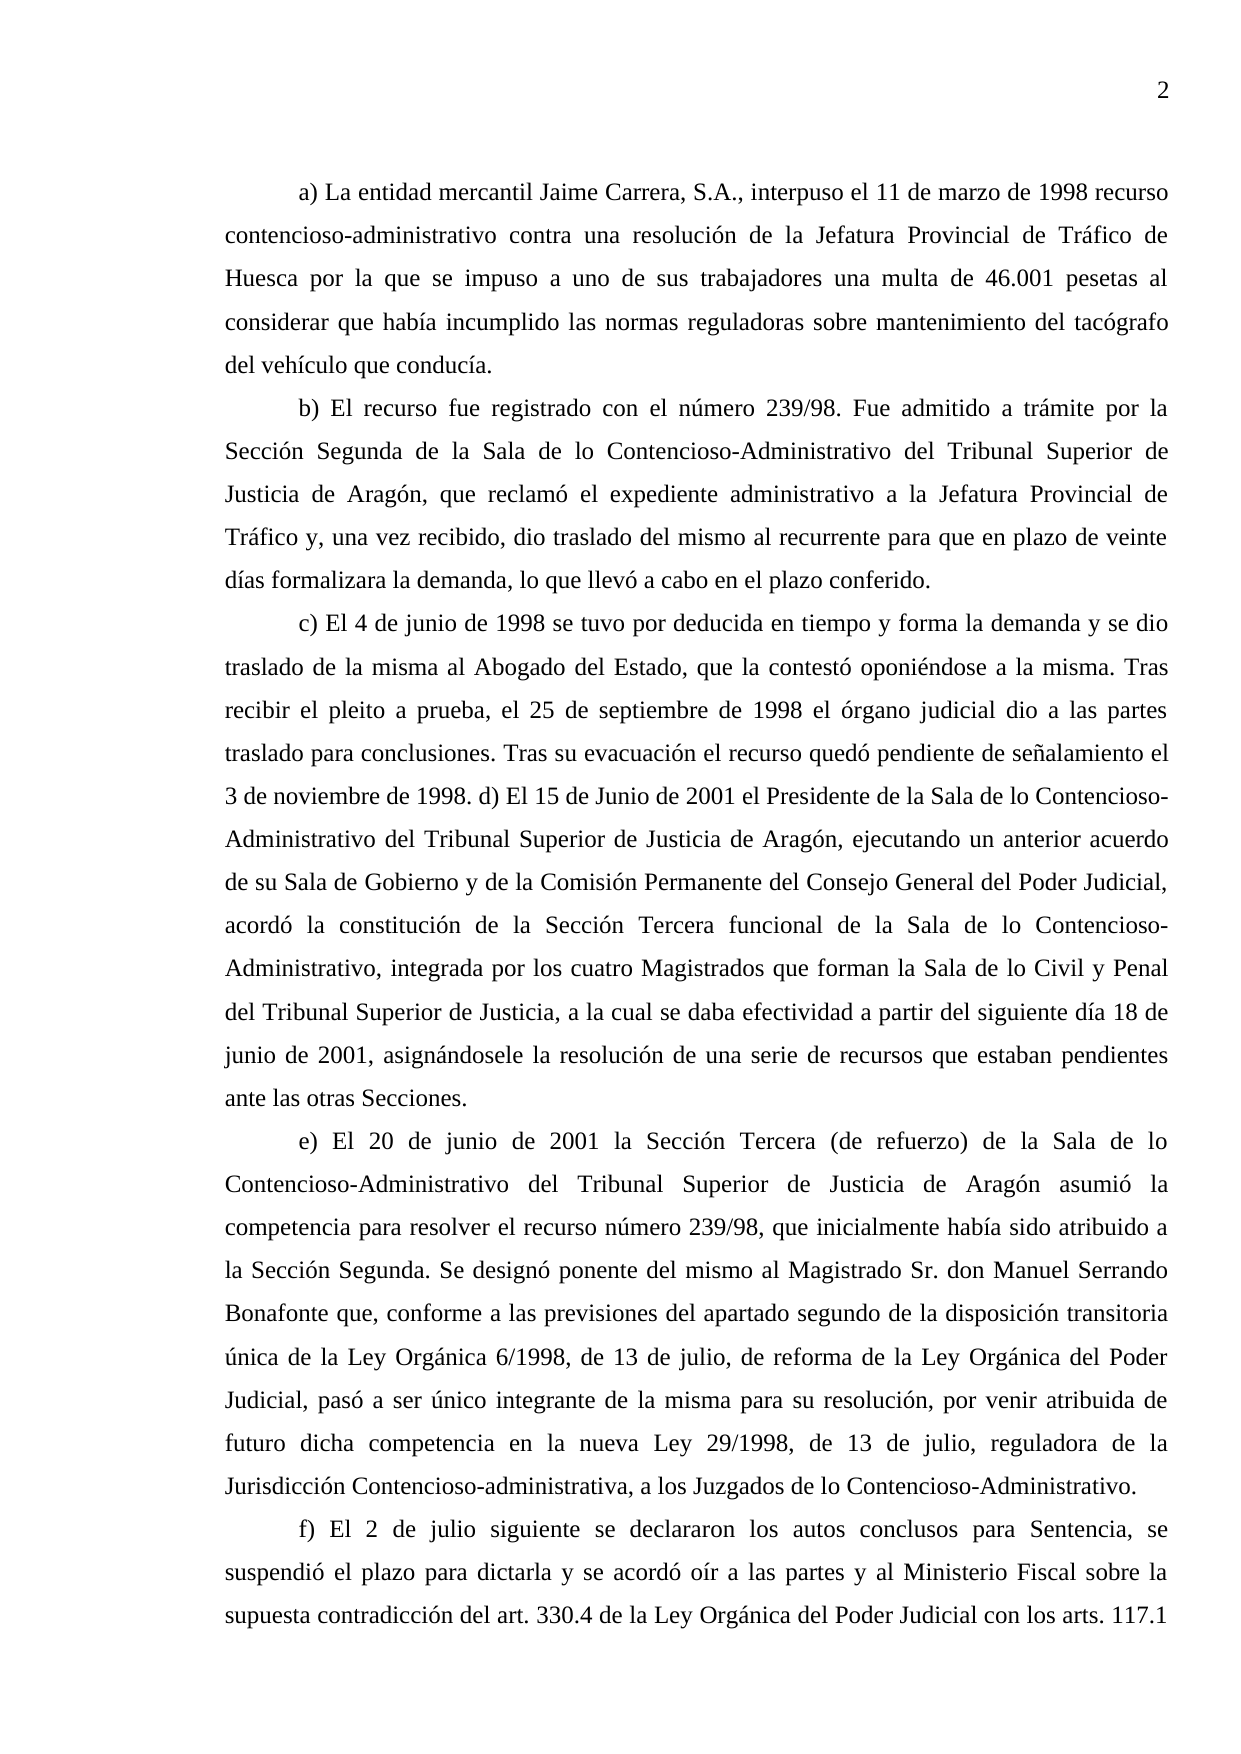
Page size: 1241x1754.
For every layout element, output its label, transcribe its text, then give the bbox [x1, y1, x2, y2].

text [224, 1514, 1169, 1629]
text a) La entidad mercantil Jaime Carrera, S.A., interpuso el 11 de marzo de 1998 recurso contencioso-administrativo contra una resolución de la Jefatura Provincial de Tráfico de Huesca por la que se impuso a uno de sus trabajadores una multa de 46.001 pesetas al considerar que había incumplido las normas reguladoras sobre mantenimiento del tacógrafo del vehículo que conducía. [224, 177, 1169, 378]
text e) El 20 de junio de 2001 la Sección Tercera (de refuerzo) de la Sala de lo Contencioso-Administrativo del Tribunal Superior de Justicia de Aragón asumió la competencia para resolver el recurso número 239/98, que inicialmente había sido atribuido a la Sección Segunda. Se designó ponente del mismo al Magistrado Sr. don Manuel Serrando Bonafonte que, conforme a las previsiones del apartado segundo de la disposición transitoria única de la Ley Orgánica 6/1998, de 13 de julio, de reforma de la Ley Orgánica del Poder Judicial, pasó a ser único integrante de la misma para su resolución, por venir atribuida de futuro dicha competencia en la nueva Ley 29/1998, de 13 de julio, reguladora de la Jurisdicción Contencioso-administrativa, a los Juzgados de lo Contencioso-Administrativo. [224, 1126, 1169, 1500]
text c) El 4 de junio de 1998 se tuvo por deducida en tiempo y forma la demanda y se dio traslado de la misma al Abogado del Estado, que la contestó oponiéndose a la misma. Tras recibir el pleito a prueba, el 25 de septiembre de 1998 el órgano judicial dio a las partes traslado para conclusiones. Tras su evacuación el recurso quedó pendiente de señalamiento el 3 de noviembre de 1998. d) El 15 de Junio de 2001 el Presidente de la Sala de lo Contencioso- Administrativo del Tribunal Superior de Justicia de Aragón, ejecutando un anterior acuerdo de su Sala de Gobierno y de la Comisión Permanente del Consejo General del Poder Judicial, acordó la constitución de la Sección Tercera funcional de la Sala de lo Contencioso-Administrativo, integrada por los cuatro Magistrados que forman la Sala de lo Civil y Penal del Tribunal Superior de Justicia, a la cual se daba efectividad a partir del siguiente día 18 de junio de 2001, asignándosele la resolución de una serie de recursos que estaban pendientes ante las otras Secciones. [224, 608, 1169, 1112]
text b) El recurso fue registrado con el número 239/98. Fue admitido a trámite por la Sección Segunda de la Sala de lo Contencioso-Administrativo del Tribunal Superior de Justicia de Aragón, que reclamó el expediente administrativo a la Jefatura Provincial de Tráfico y, una vez recibido, dio traslado del mismo al recurrente para que en plazo de veinte días formalizara la demanda, lo que llevó a cabo en el plazo conferido. [224, 393, 1169, 594]
